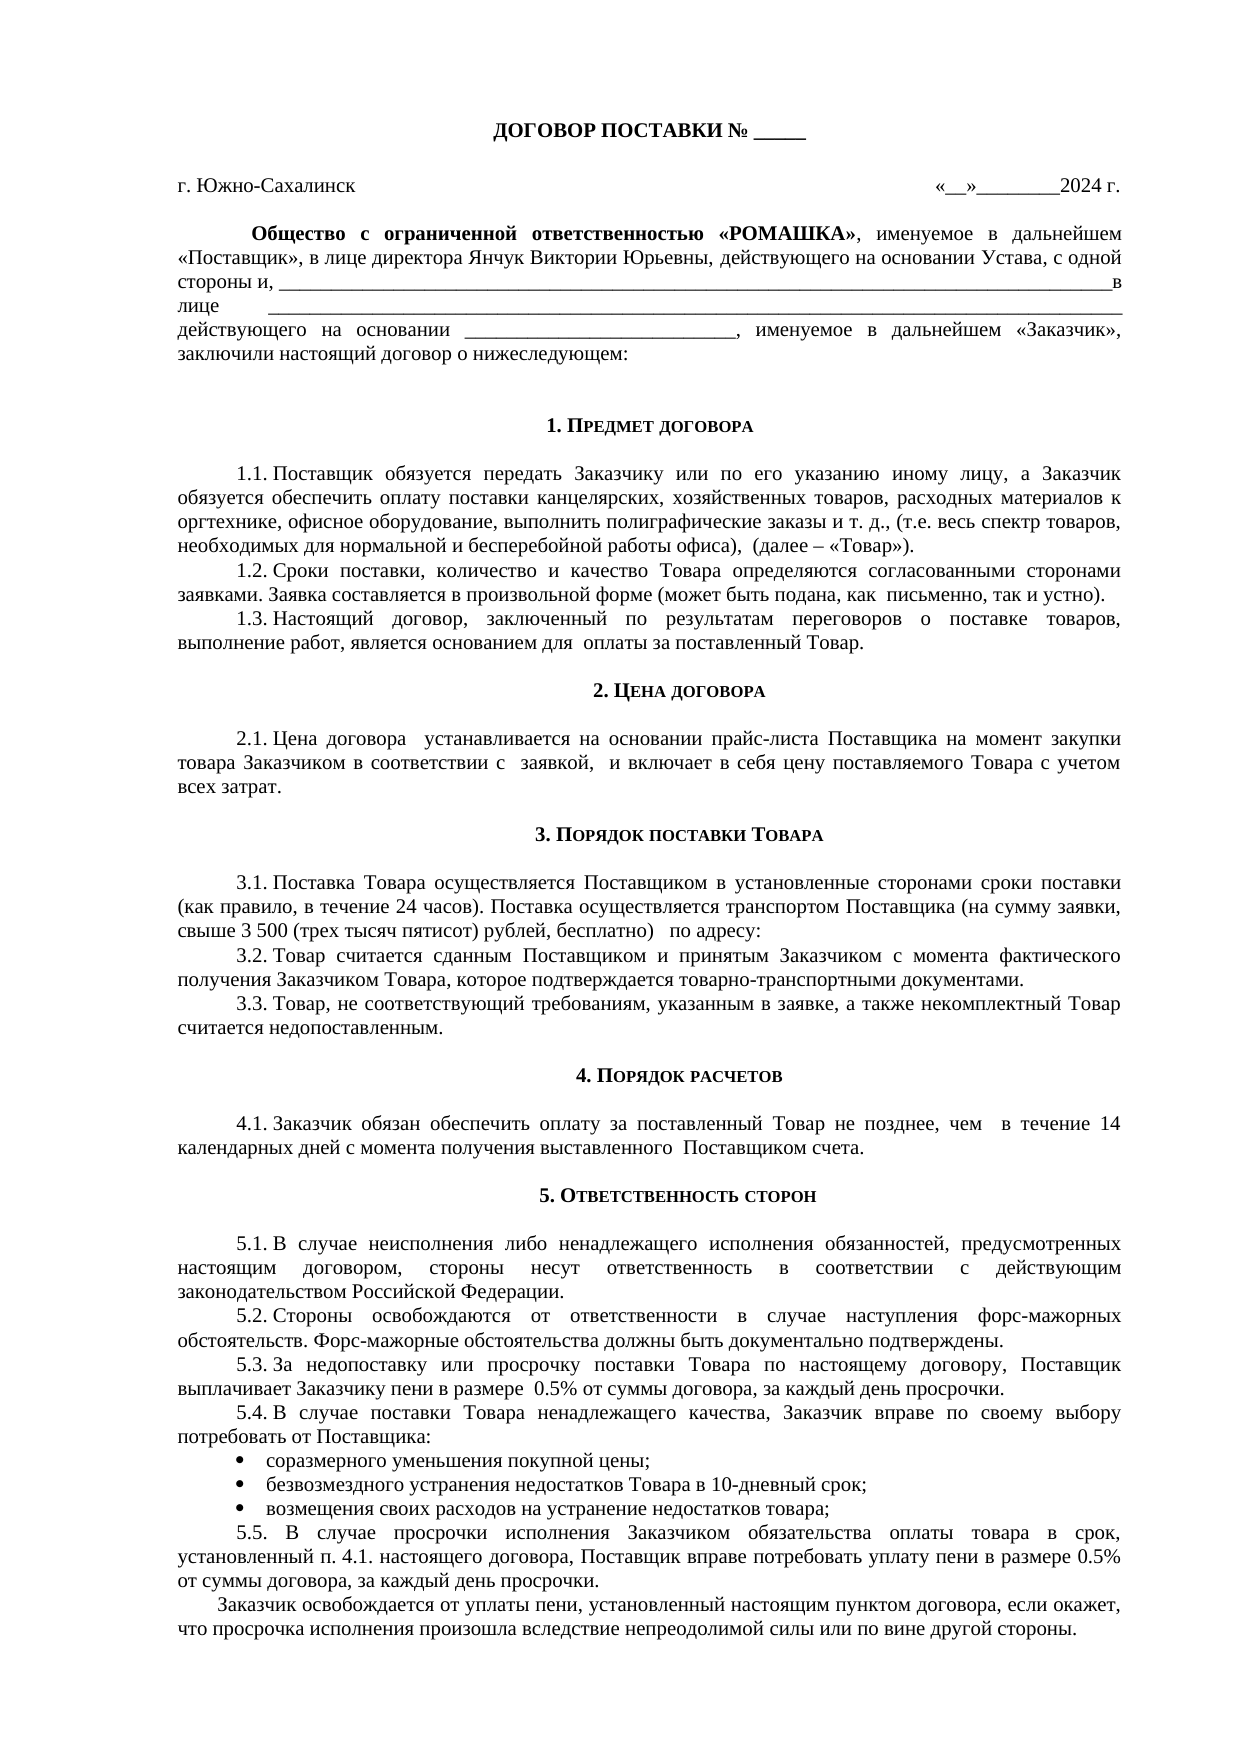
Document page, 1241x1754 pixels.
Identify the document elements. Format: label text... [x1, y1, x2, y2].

list 4.1. Заказчик обязан обеспечить оплату за поставленный Товар не позднее, чем в течение 14 календарных дней с момента получения выставленного Поставщиком счета. [177, 1111, 1122, 1159]
list 1.2. Сроки поставки, количество и качество Товара определяются согласованными сторонами заявками. Заявка составляется в произвольной форме (может быть подана, как письменно, так и устно). [177, 557, 1122, 606]
list 5.2. Стороны освобождаются от ответственности в случае наступления форс-мажорных обстоятельств. Форс-мажорные обстоятельства должны быть документально подтверждены. [177, 1303, 1122, 1352]
list 3.1. Поставка Товара осуществляется Поставщиком в установленные сторонами сроки поставки (как правило, в течение 24 часов). Поставка осуществляется транспортом Поставщика (на сумму заявки, свыше 3 500 (трех тысяч пятисот) рублей, бесплатно) по адресу: [177, 870, 1122, 942]
list возмещения своих расходов на устранение недостатков товара; [236, 1496, 1122, 1520]
text ДОГОВОР ПОСТАВКИ № _____ [177, 118, 1122, 142]
list 3.3. Товар, не соответствующий требованиям, указанным в заявке, а также некомплектный Товар считается недопоставленным. [177, 991, 1122, 1039]
list 1.3. Настоящий договор, заключенный по результатам переговоров о поставке товаров, выполнение работ, является основанием для оплаты за поставленный Товар. [177, 606, 1122, 654]
list соразмерного уменьшения покупной цены; [236, 1448, 1122, 1472]
list 2.1. Цена договора устанавливается на основании прайс-листа Поставщика на момент закупки товара Заказчиком в соответствии с заявкой, и включает в себя цену поставляемого Товара с учетом всех затрат. [177, 726, 1122, 798]
list 3. Порядок поставки Товара [177, 822, 1122, 846]
list 4. Порядок расчетов [177, 1063, 1122, 1087]
text г. Южно-Сахалинск «__»________2024 г. [177, 172, 1122, 197]
text Заказчик освобождается от уплаты пени, установленный настоящим пунктом договора, если окажет, что просрочка исполнения произошла вследствие непреодолимой силы или по вине другой стороны. [177, 1592, 1122, 1640]
subtitle 5. Ответственность сторон [177, 1183, 1122, 1207]
text 5.5. В случае просрочки исполнения Заказчиком обязательства оплаты товара в срок, установленный п. 4.1. настоящего договора, Поставщик вправе потребовать уплату пени в размере 0.5% от суммы договора, за каждый день просрочки. [177, 1520, 1122, 1592]
text Общество с ограниченной ответственностью «РОМАШКА», именуемое в дальнейшем «Поставщик», в лице директора Янчук Виктории Юрьевны, действующего на основании Устава, с одной стороны и, ________________________________________________________________________________в лице __________________________________________________________________________________ действующего на основании __________________________, именуемое в дальнейшем «Заказчик», заключили настоящий договор о нижеследующем: [177, 221, 1122, 365]
list 5.3. За недопоставку или просрочку поставки Товара по настоящему договору, Поставщик выплачивает Заказчику пени в размере 0.5% от суммы договора, за каждый день просрочки. [177, 1352, 1122, 1400]
list 1.1. Поставщик обязуется передать Заказчику или по его указанию иному лицу, а Заказчик обязуется обеспечить оплату поставки канцелярских, хозяйственных товаров, расходных материалов к оргтехнике, офисное оборудование, выполнить полиграфические заказы и т. д., (т.е. весь спектр товаров, необходимых для нормальной и бесперебойной работы офиса), (далее – «Товар»). [177, 461, 1122, 557]
list 5.1. В случае неисполнения либо ненадлежащего исполнения обязанностей, предусмотренных настоящим договором, стороны несут ответственность в соответствии с действующим законодательством Российской Федерации. [177, 1231, 1122, 1303]
text 1. Предмет договора [177, 413, 1122, 437]
list 2. Цена договора [177, 678, 1122, 702]
list 5.4. В случае поставки Товара ненадлежащего качества, Заказчик вправе по своему выбору потребовать от Поставщика: [177, 1400, 1122, 1448]
list безвозмездного устранения недостатков Товара в 10-дневный срок; [236, 1472, 1122, 1496]
list 3.2. Товар считается сданным Поставщиком и принятым Заказчиком с момента фактического получения Заказчиком Товара, которое подтверждается товарно-транспортными документами. [177, 942, 1122, 991]
